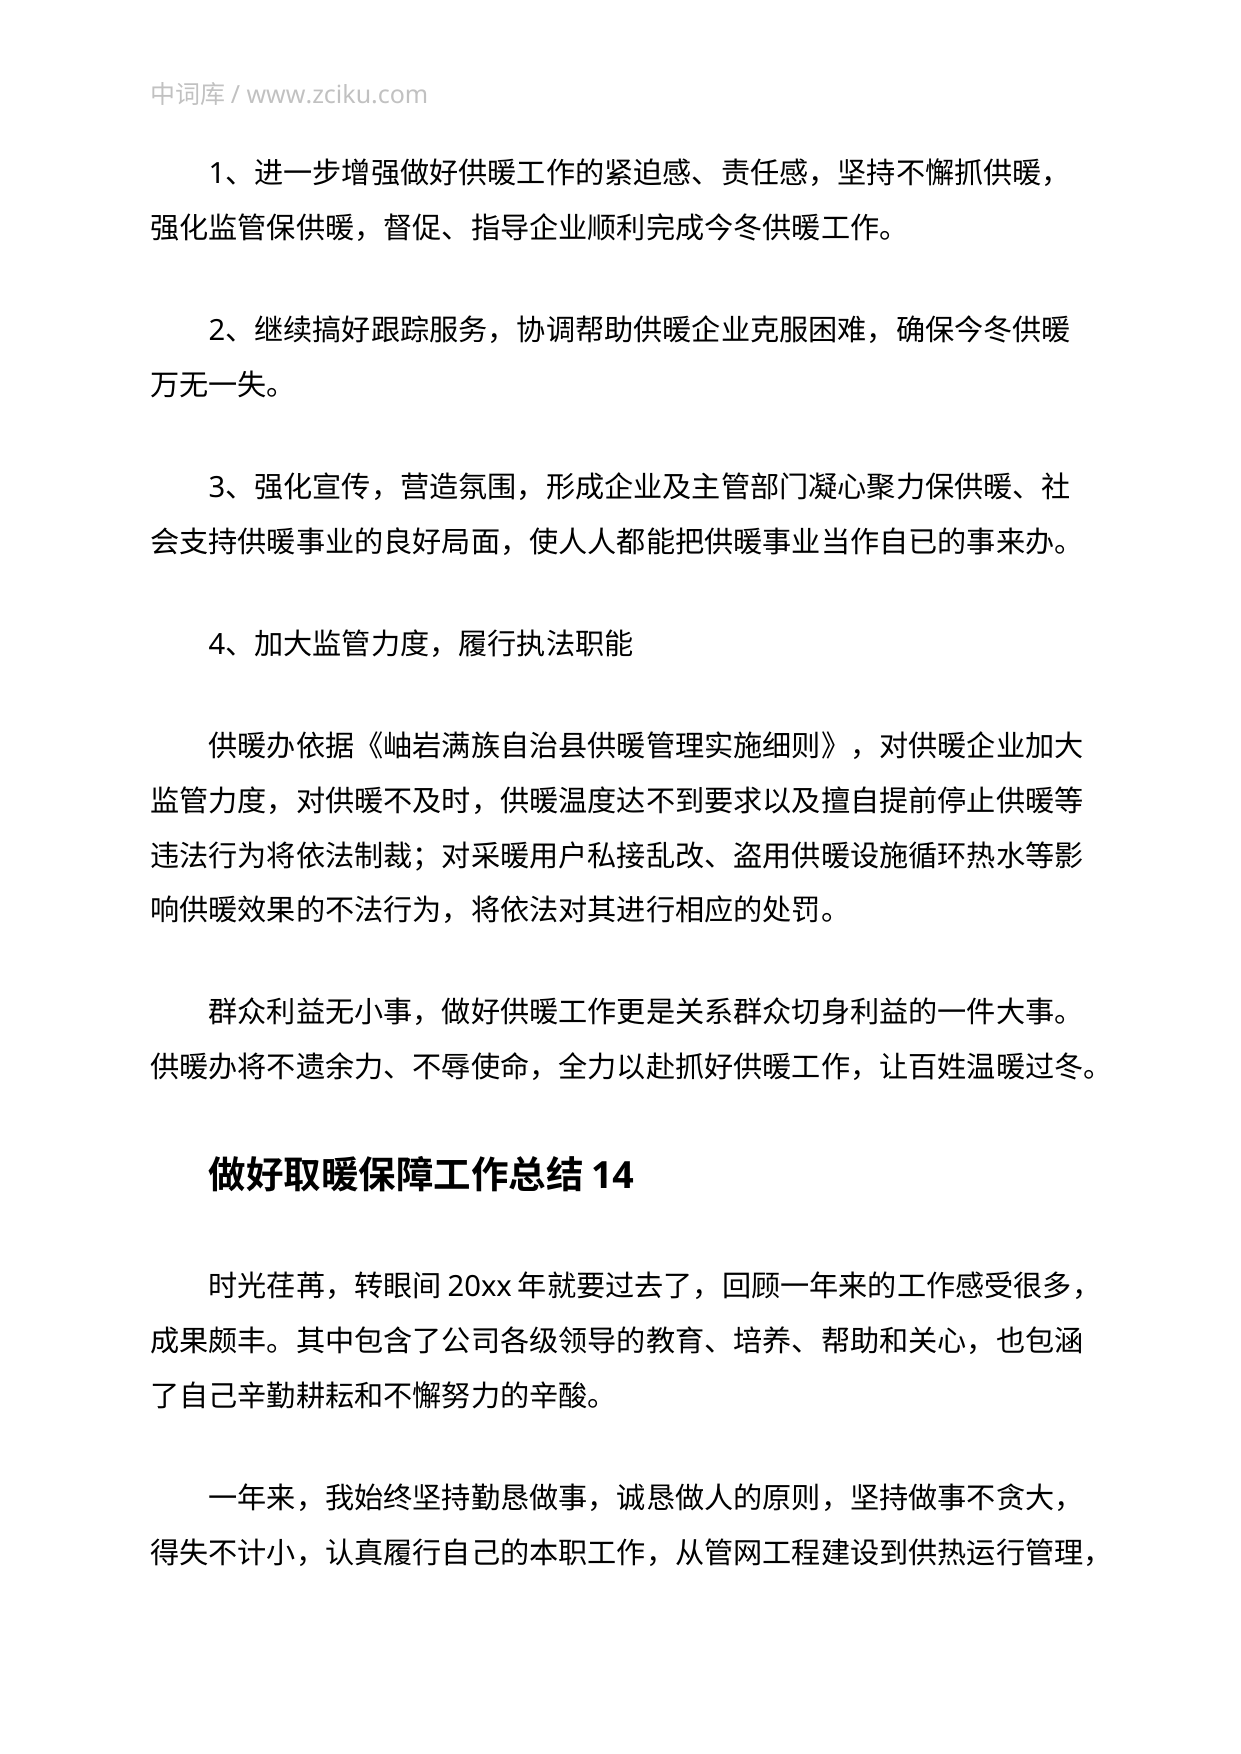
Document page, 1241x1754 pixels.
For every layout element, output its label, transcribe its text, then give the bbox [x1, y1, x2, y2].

text 3、强化宣传，营造氛围，形成企业及主管部门凝心聚力保供暖、社会支持供暖事业的良好局面，使人人都能把供暖事业当作自已的事来办。 [150, 463, 1090, 561]
text 2、继续搞好跟踪服务，协调帮助供暖企业克服困难，确保今冬供暖万无一失。 [150, 307, 1090, 404]
text 4、加大监管力度，履行执法职能 [150, 620, 1090, 663]
text 供暖办依据《岫岩满族自治县供暖管理实施细则》，对供暖企业加大监管力度，对供暖不及时，供暖温度达不到要求以及擅自提前停止供暖等违法行为将依法制裁；对采暖用户私接乱改、盗用供暖设施循环热水等影响供暖效果的不法行为，将依法对其进行相应的处罚。 [150, 722, 1090, 929]
text 群众利益无小事，做好供暖工作更是关系群众切身利益的一件大事。供暖办将不遗余力、不辱使命，全力以赴抓好供暖工作，让百姓温暖过冬。 [150, 989, 1090, 1086]
text 做好取暖保障工作总结14 [150, 1145, 1090, 1200]
text 1、进一步增强做好供暖工作的紧迫感、责任感，坚持不懈抓供暖，强化监管保供暖，督促、指导企业顺利完成今冬供暖工作。 [150, 150, 1090, 247]
text 时光荏苒，转眼间20xx年就要过去了，回顾一年来的工作感受很多，成果颇丰。其中包含了公司各级领导的教育、培养、帮助和关心，也包涵了自己辛勤耕耘和不懈努力的辛酸。 [150, 1263, 1090, 1415]
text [150, 1475, 1090, 1572]
